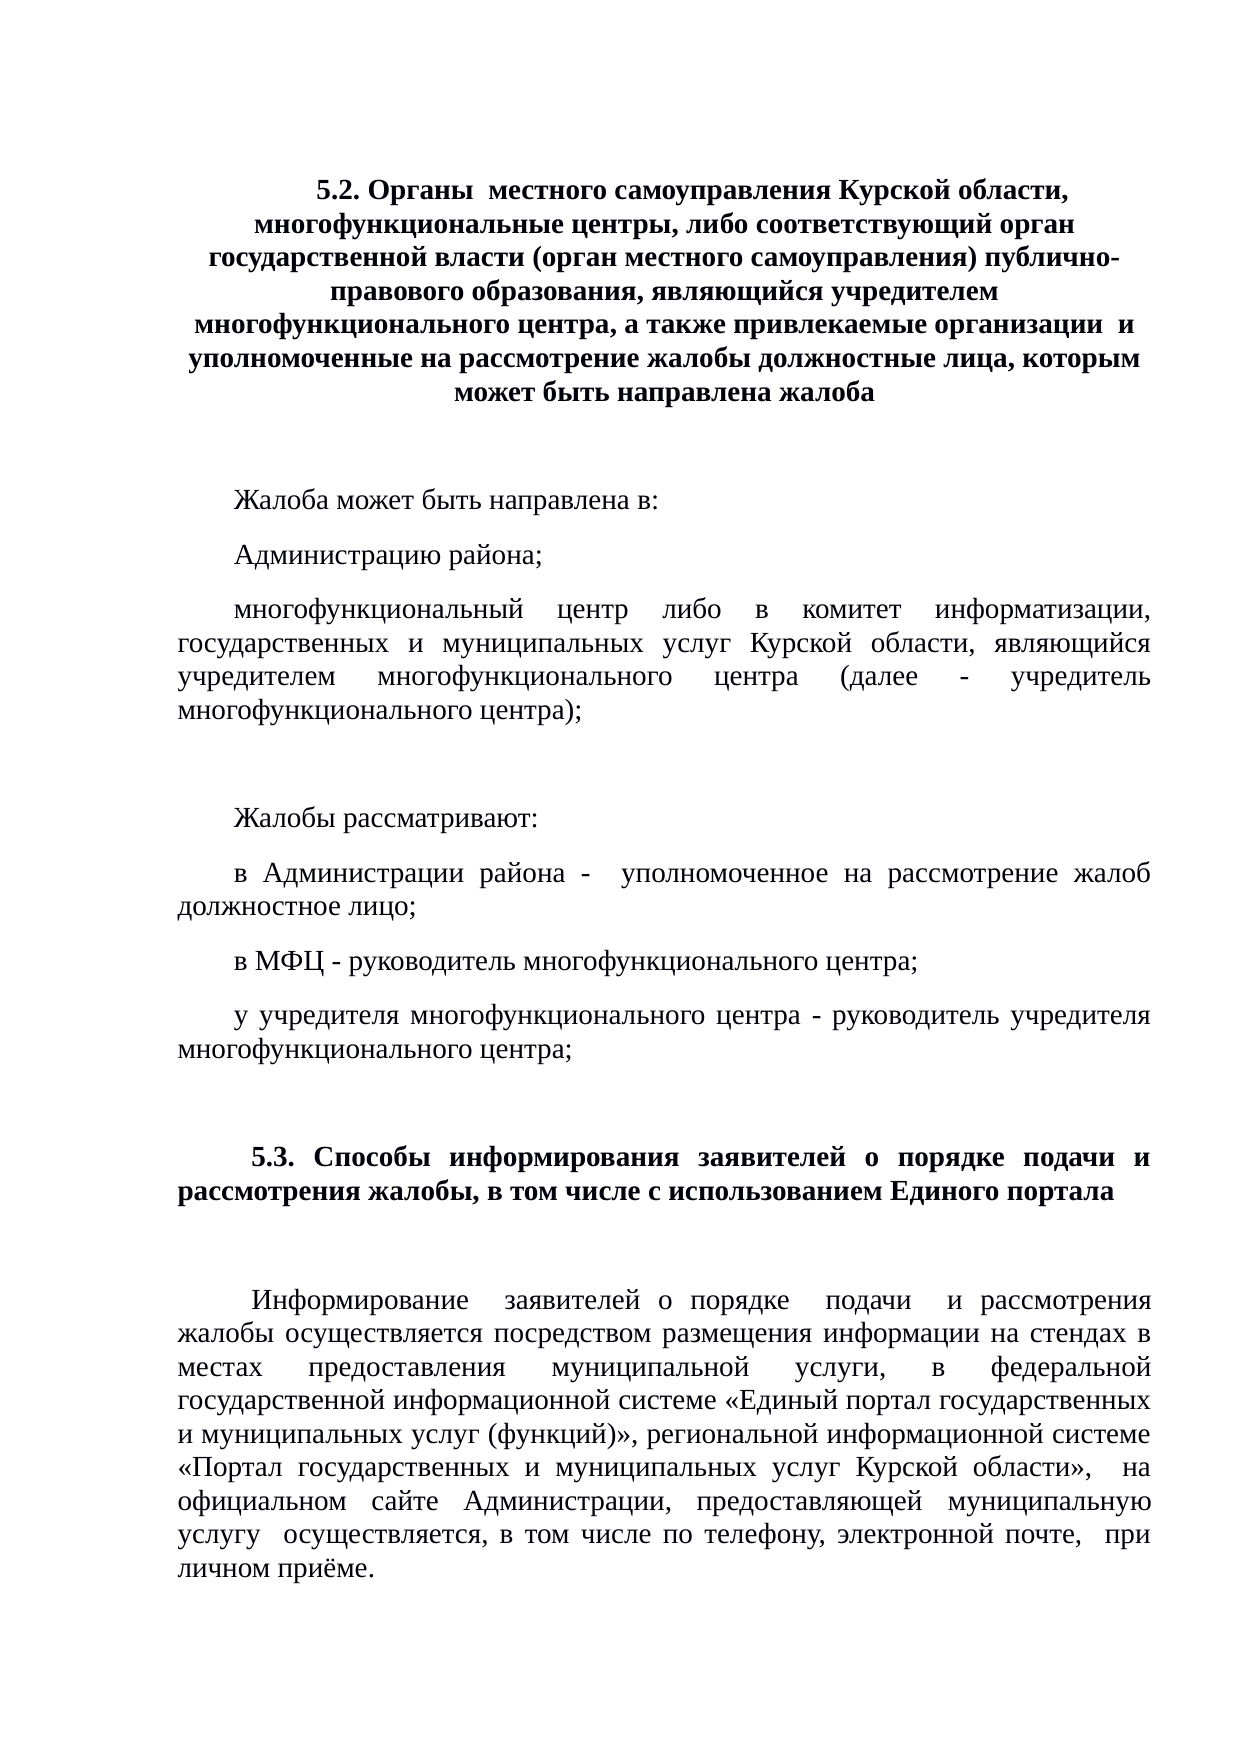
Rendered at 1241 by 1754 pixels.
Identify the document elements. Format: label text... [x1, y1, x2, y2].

text Администрацию района; [177, 537, 1152, 570]
text многофункциональный центр либо в комитет информатизации, государственных и муниципальных услуг Курской области, являющийся учредителем многофункционального центра (далее - учредитель многофункционального центра); [177, 591, 1152, 725]
text Жалоба может быть направлена в: [177, 482, 1152, 516]
text у учредителя многофункционального центра - руководитель учредителя многофункционального центра; [177, 997, 1152, 1064]
text в МФЦ - руководитель многофункционального центра; [177, 943, 1152, 976]
text 5.3. Способы информирования заявителей о порядке подачи и рассмотрения жалобы, в том числе с использованием Единого портала [177, 1139, 1152, 1207]
text Информирование заявителей о порядке подачи и рассмотрения жалобы осуществляется посредством размещения информации на стендах в местах предоставления муниципальной услуги, в федеральной государственной информационной системе «Единый портал государственных и муниципальных услуг (функций)», региональной информационной системе «Портал государственных и муниципальных услуг Курской области», на официальном сайте Администрации, предоставляющей муниципальную услугу осуществляется, в том числе по телефону, электронной почте, при личном приёме. [177, 1282, 1152, 1584]
text 5.2. Органы местного самоуправления Курской области, многофункциональные центры, либо соответствующий орган государственной власти (орган местного самоуправления) публично-правового образования, являющийся учредителем многофункционального центра, а также привлекаемые организации и уполномоченные на рассмотрение жалобы должностные лица, которым может быть направлена жалоба [177, 172, 1152, 407]
text в Администрации района - уполномоченное на рассмотрение жалоб должностное лицо; [177, 855, 1152, 922]
text Жалобы рассматривают: [177, 801, 1152, 834]
